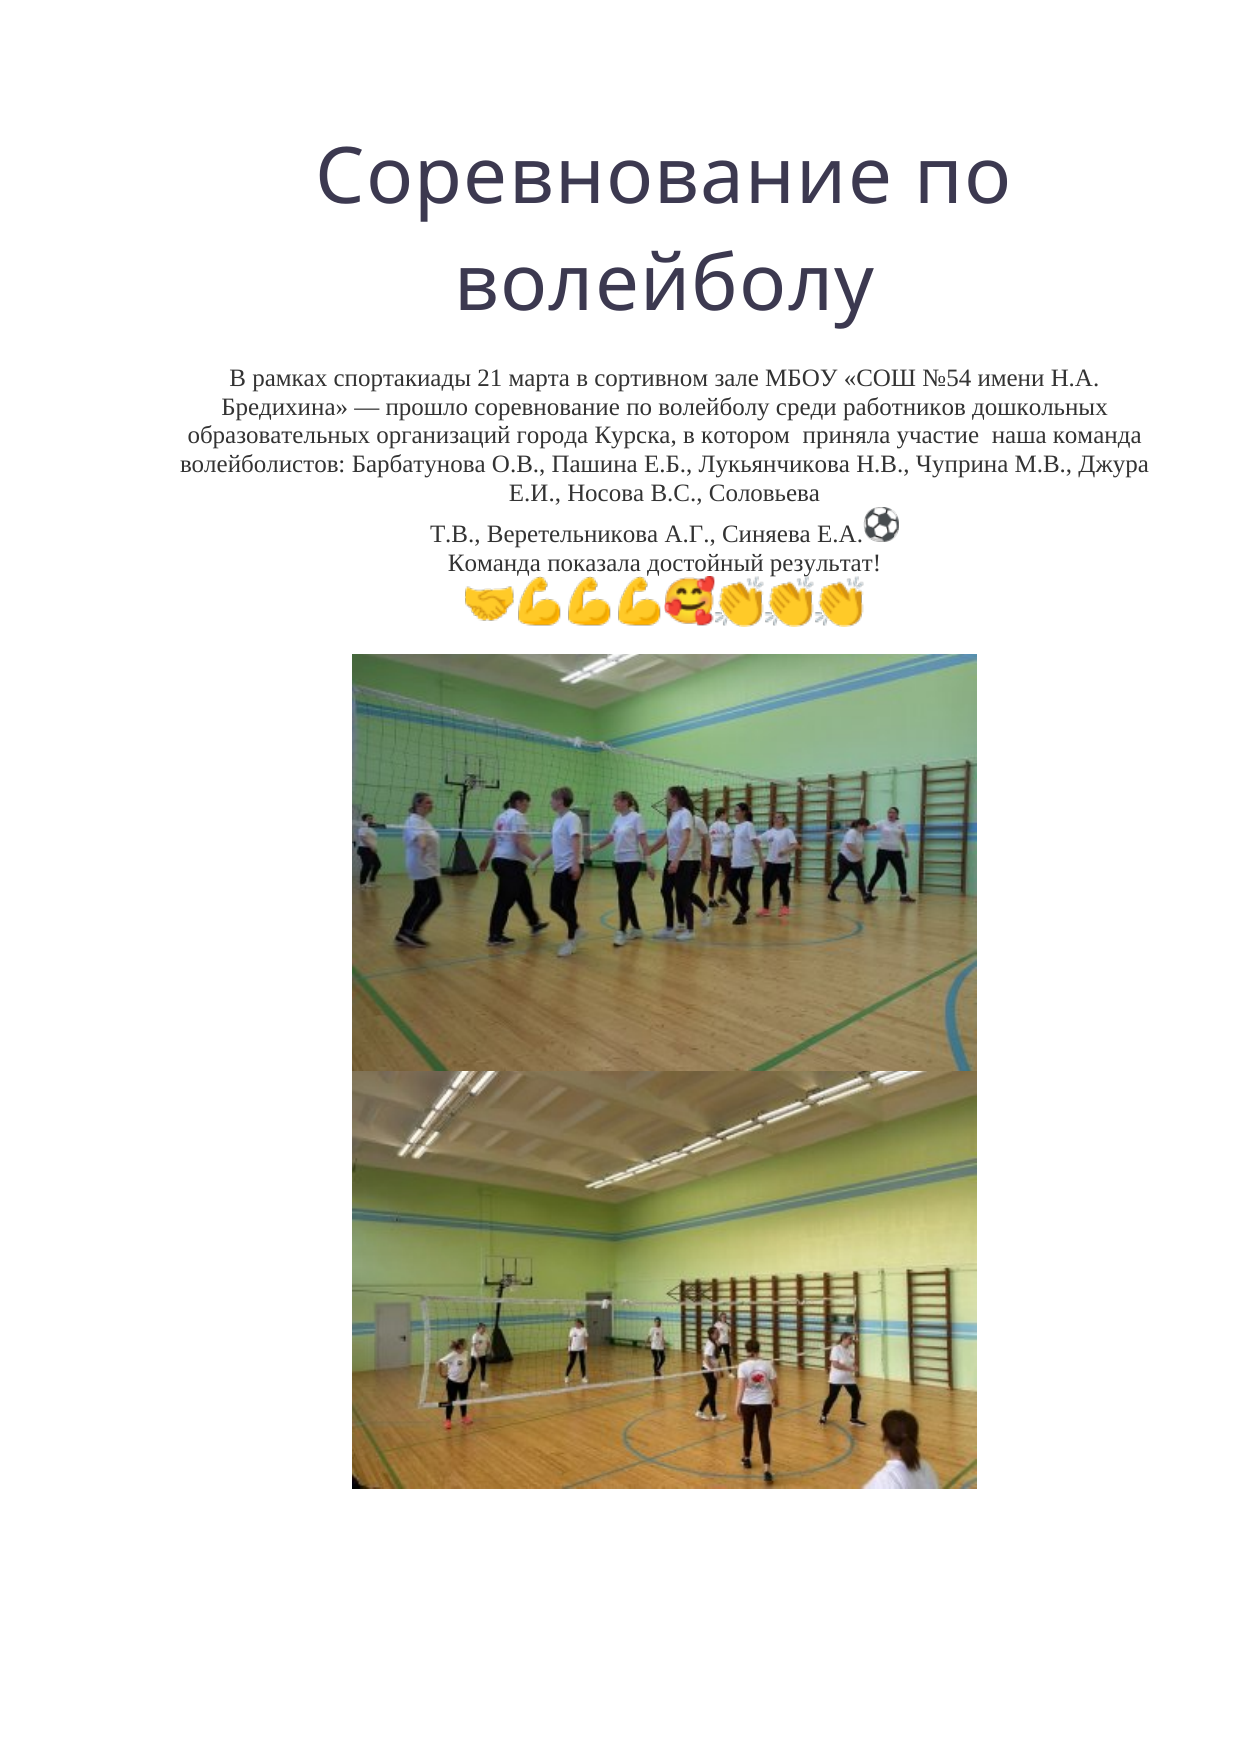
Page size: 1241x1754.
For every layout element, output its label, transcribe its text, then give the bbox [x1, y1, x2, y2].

text В рамках спортакиады 21 марта в сортивном зале МБОУ «СОШ №54 имени Н.А. Бредихина» — прошло соревнование по волейболу среди работников дошкольных образовательных организаций города Курска, в котором приняла участие наша команда волейболистов: Барбатунова О.В., Пашина Е.Б., Лукьянчикова Н.В., Чуприна М.В., Джура Е.И., Носова В.С., Соловьева Т.В., Веретельникова А.Г., Синяева Е.А. Команда показала достойный результат! [177, 363, 1152, 627]
text Соревнование по волейболу [177, 118, 1152, 334]
picture [464, 576, 865, 627]
picture [352, 654, 977, 1489]
picture [863, 506, 899, 543]
